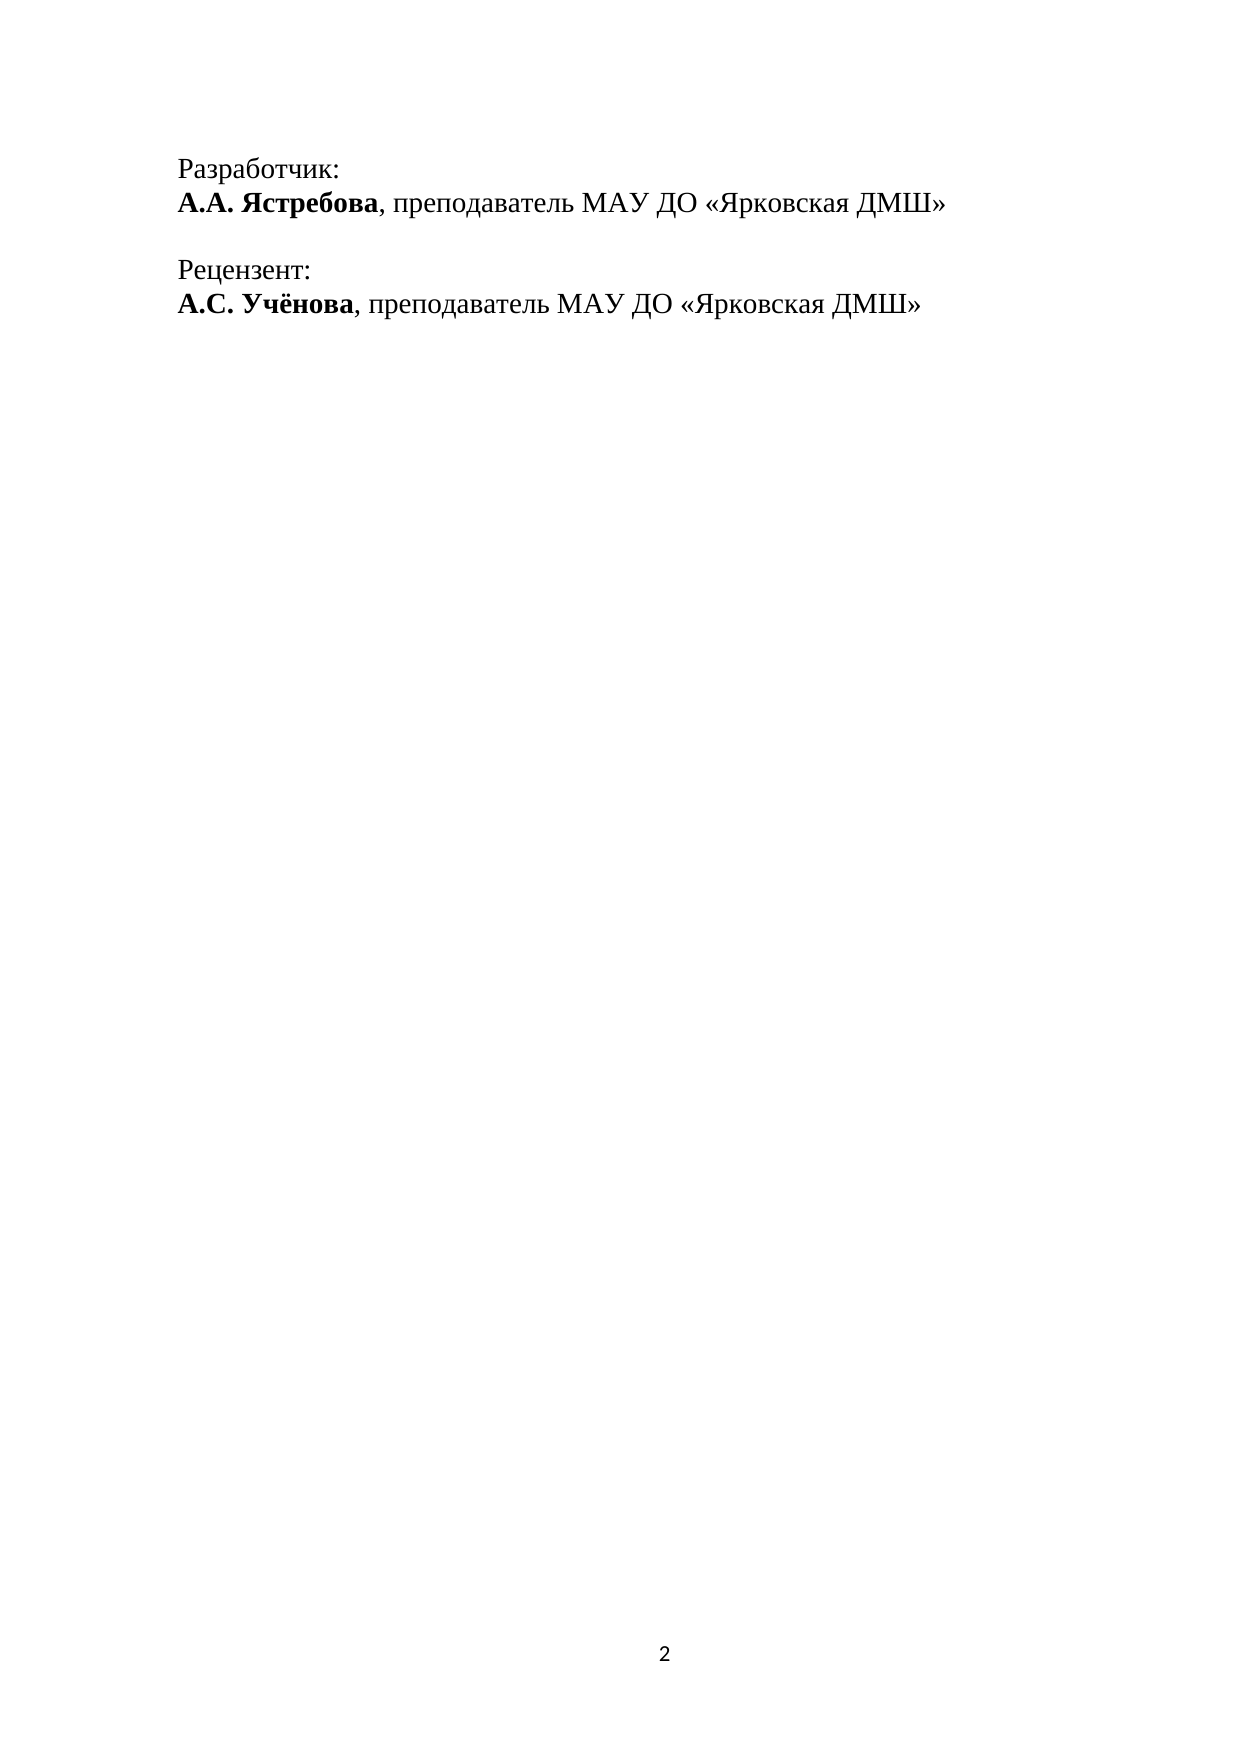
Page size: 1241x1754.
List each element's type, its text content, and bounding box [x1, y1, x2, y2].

text А.С. Учёнова, преподаватель МАУ ДО «Ярковская ДМШ» [177, 286, 1152, 319]
text Разработчик: [177, 152, 1152, 185]
text Рецензент: [177, 252, 1152, 286]
text А.А. Ястребова, преподаватель МАУ ДО «Ярковская ДМШ» [177, 185, 1152, 219]
